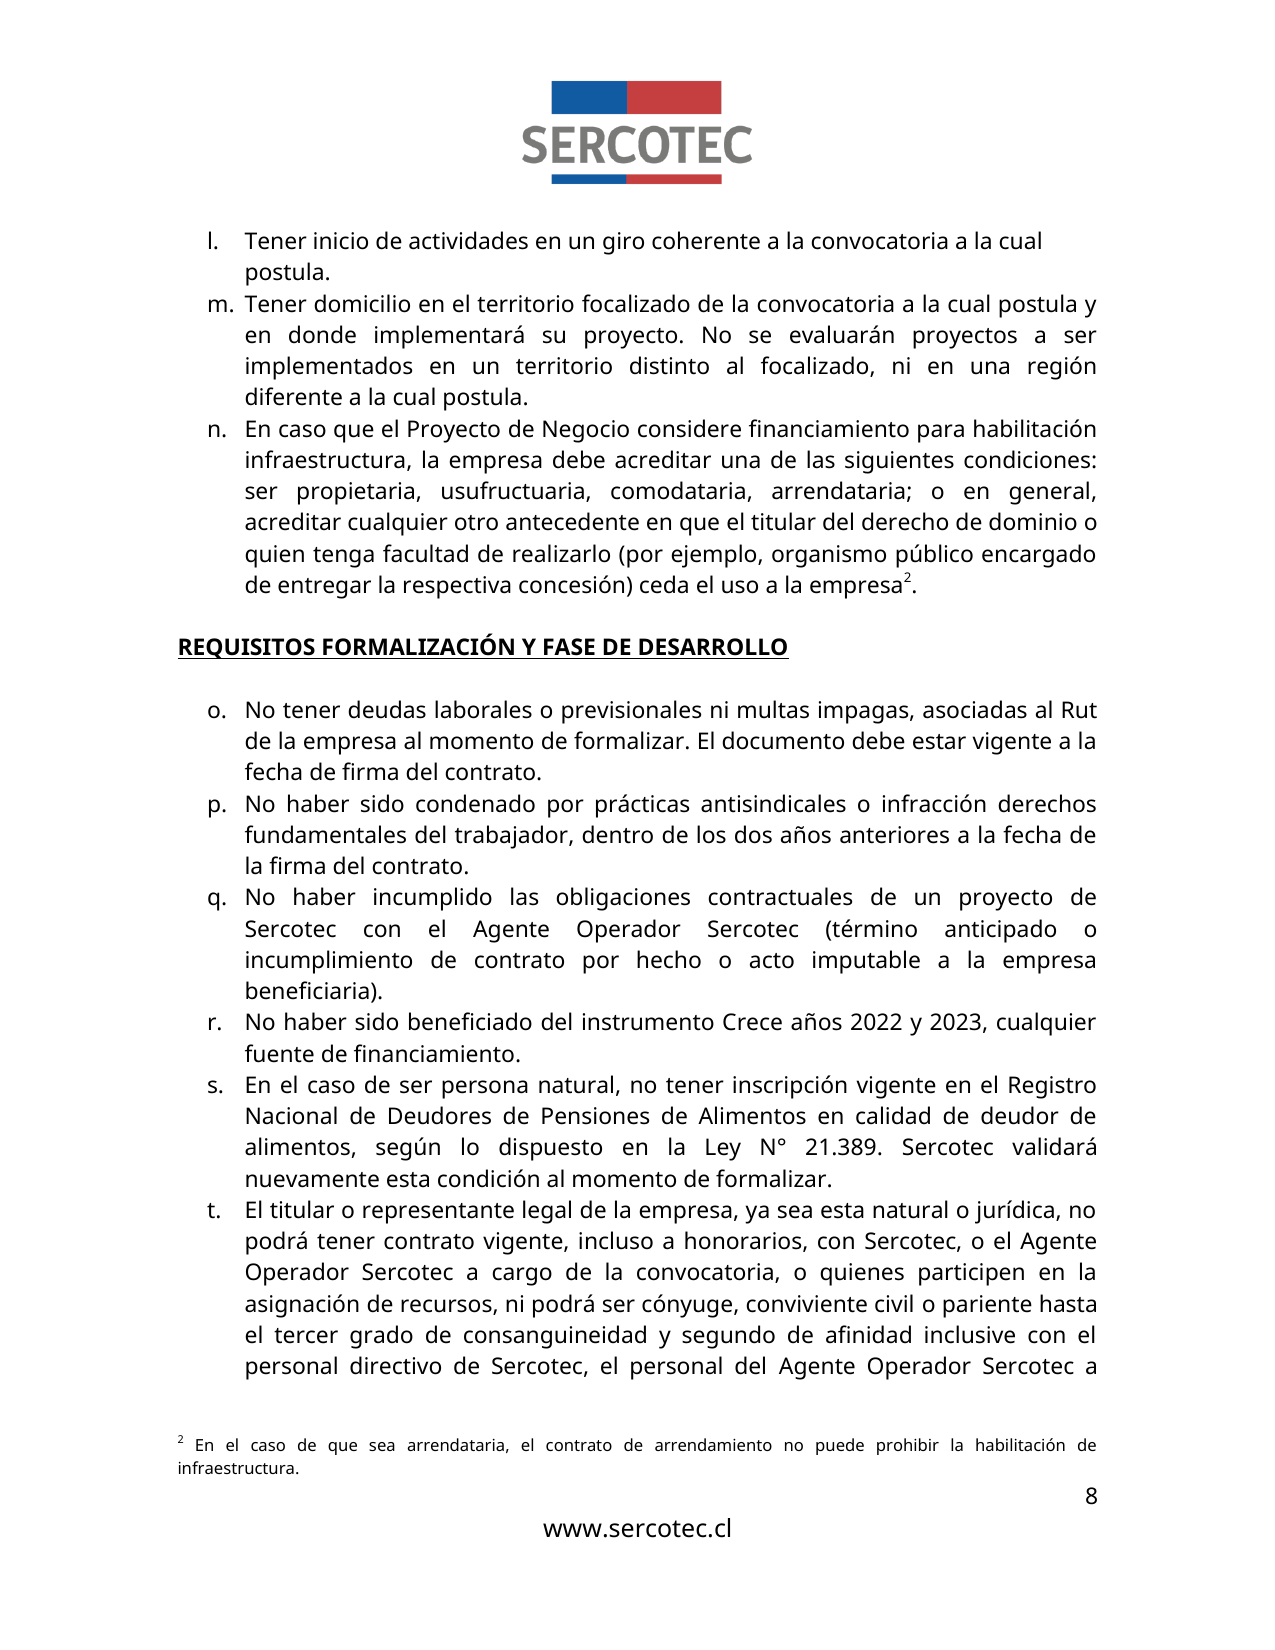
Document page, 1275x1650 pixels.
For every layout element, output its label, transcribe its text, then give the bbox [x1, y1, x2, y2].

list Tener domicilio en el territorio focalizado de la convocatoria a la cual postula y en donde implementará su proyecto. No se evaluarán proyectos a ser implementados en un territorio distinto al focalizado, ni en una región diferente a la cual postula. [207, 287, 1098, 412]
list No haber sido beneficiado del instrumento Crece años 2022 y 2023, cualquier fuente de financiamiento. [207, 1006, 1098, 1069]
list En caso que el Proyecto de Negocio considere financiamiento para habilitación infraestructura, la empresa debe acreditar una de las siguientes condiciones: ser propietaria, usufructuaria, comodataria, arrendataria; o en general, acreditar cualquier otro antecedente en que el titular del derecho de dominio o quien tenga facultad de realizarlo (por ejemplo, organismo público encargado de entregar la respectiva concesión) ceda el uso a la empresa. [207, 412, 1098, 600]
text REQUISITOS FORMALIZACIÓN Y FASE DE DESARROLLO [177, 631, 1098, 662]
list No haber incumplido las obligaciones contractuales de un proyecto de Sercotec con el Agente Operador Sercotec (término anticipado o incumplimiento de contrato por hecho o acto imputable a la empresa beneficiaria). [207, 881, 1098, 1006]
picture [512, 73, 763, 194]
list No tener deudas laborales o previsionales ni multas impagas, asociadas al Rut de la empresa al momento de formalizar. El documento debe estar vigente a la fecha de firma del contrato. [207, 694, 1098, 787]
list No haber sido condenado por prácticas antisindicales o infracción derechos fundamentales del trabajador, dentro de los dos años anteriores a la fecha de la firma del contrato. [207, 787, 1098, 881]
list En el caso de ser persona natural, no tener inscripción vigente en el Registro Nacional de Deudores de Pensiones de Alimentos en calidad de deudor de alimentos, según lo dispuesto en la Ley N° 21.389. Sercotec validará nuevamente esta condición al momento de formalizar. [207, 1069, 1098, 1194]
list Tener inicio de actividades en un giro coherente a la convocatoria a la cual postula. [207, 225, 1098, 287]
